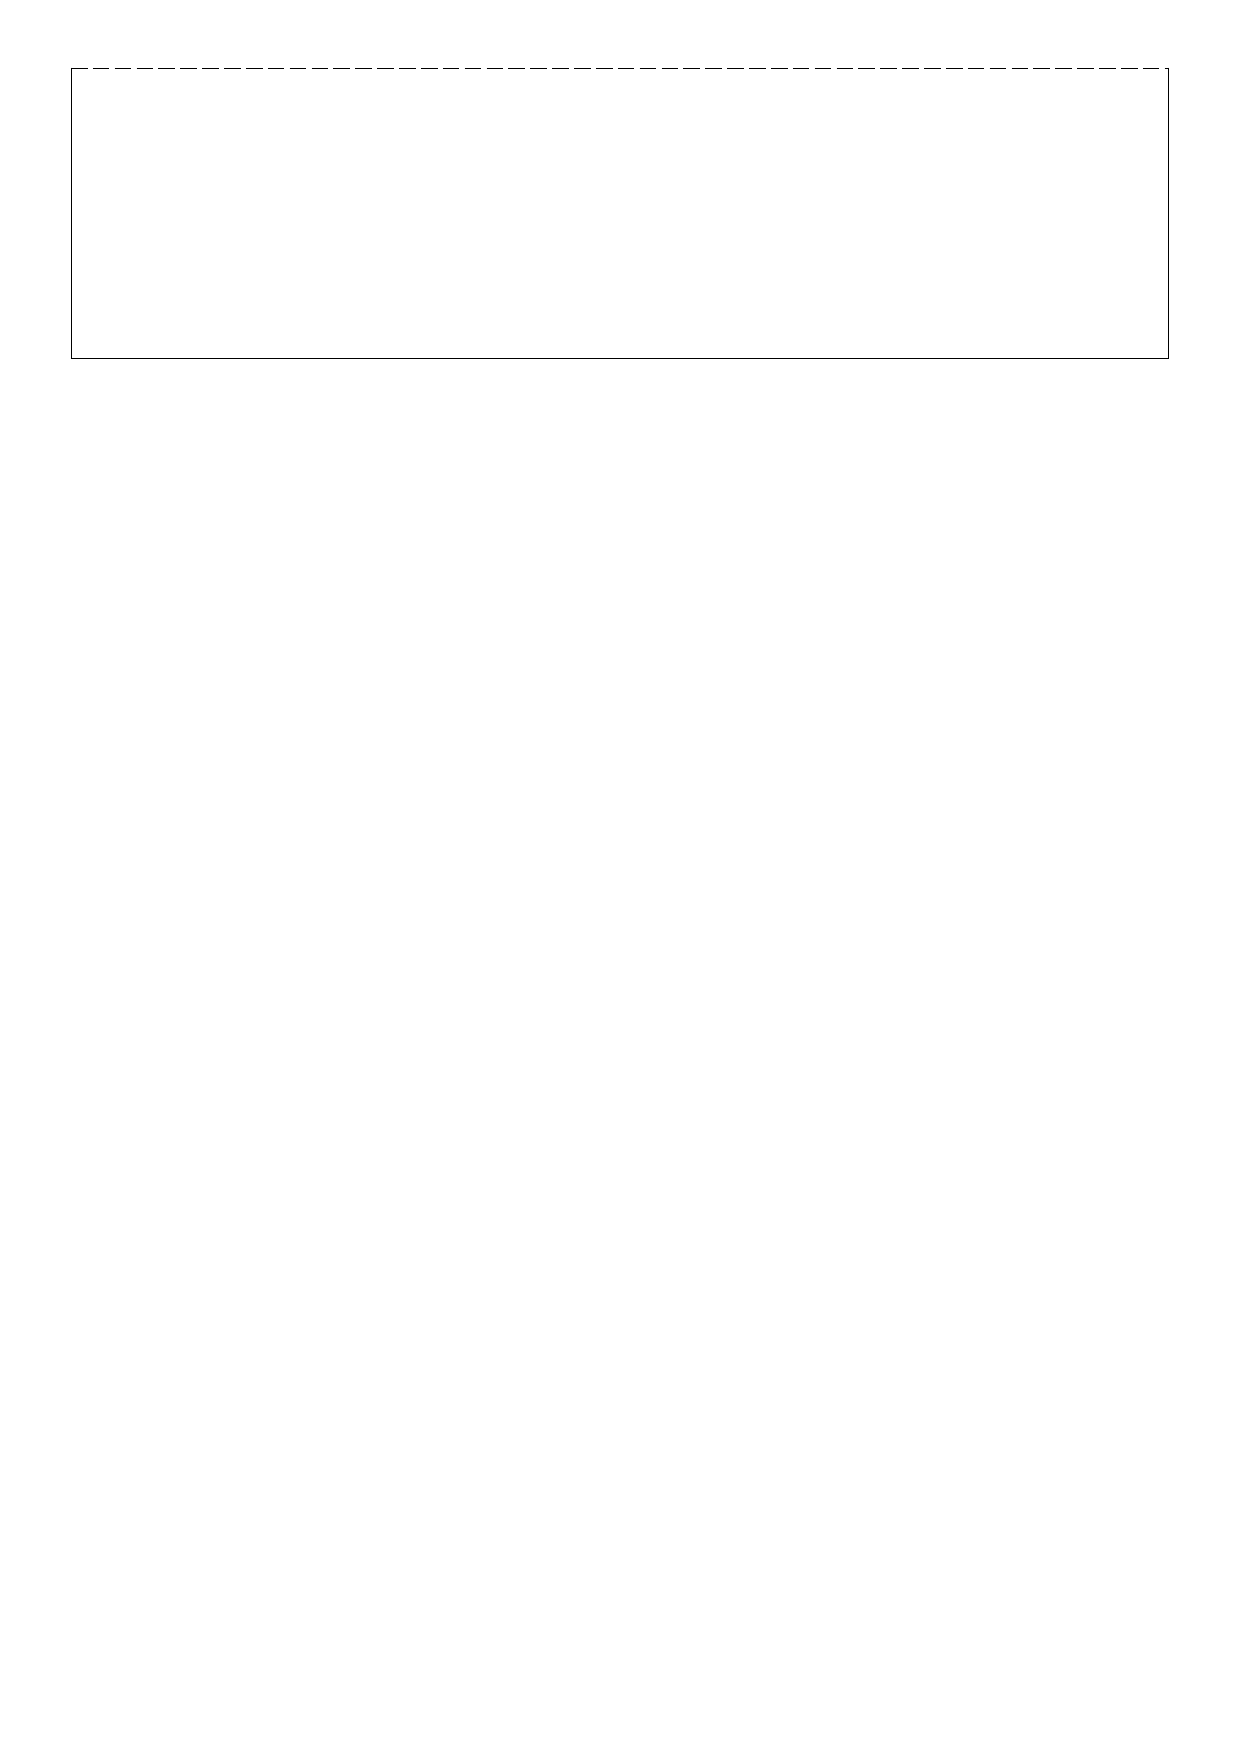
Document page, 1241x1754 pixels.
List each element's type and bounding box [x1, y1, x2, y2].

table_cell [72, 68, 1168, 358]
